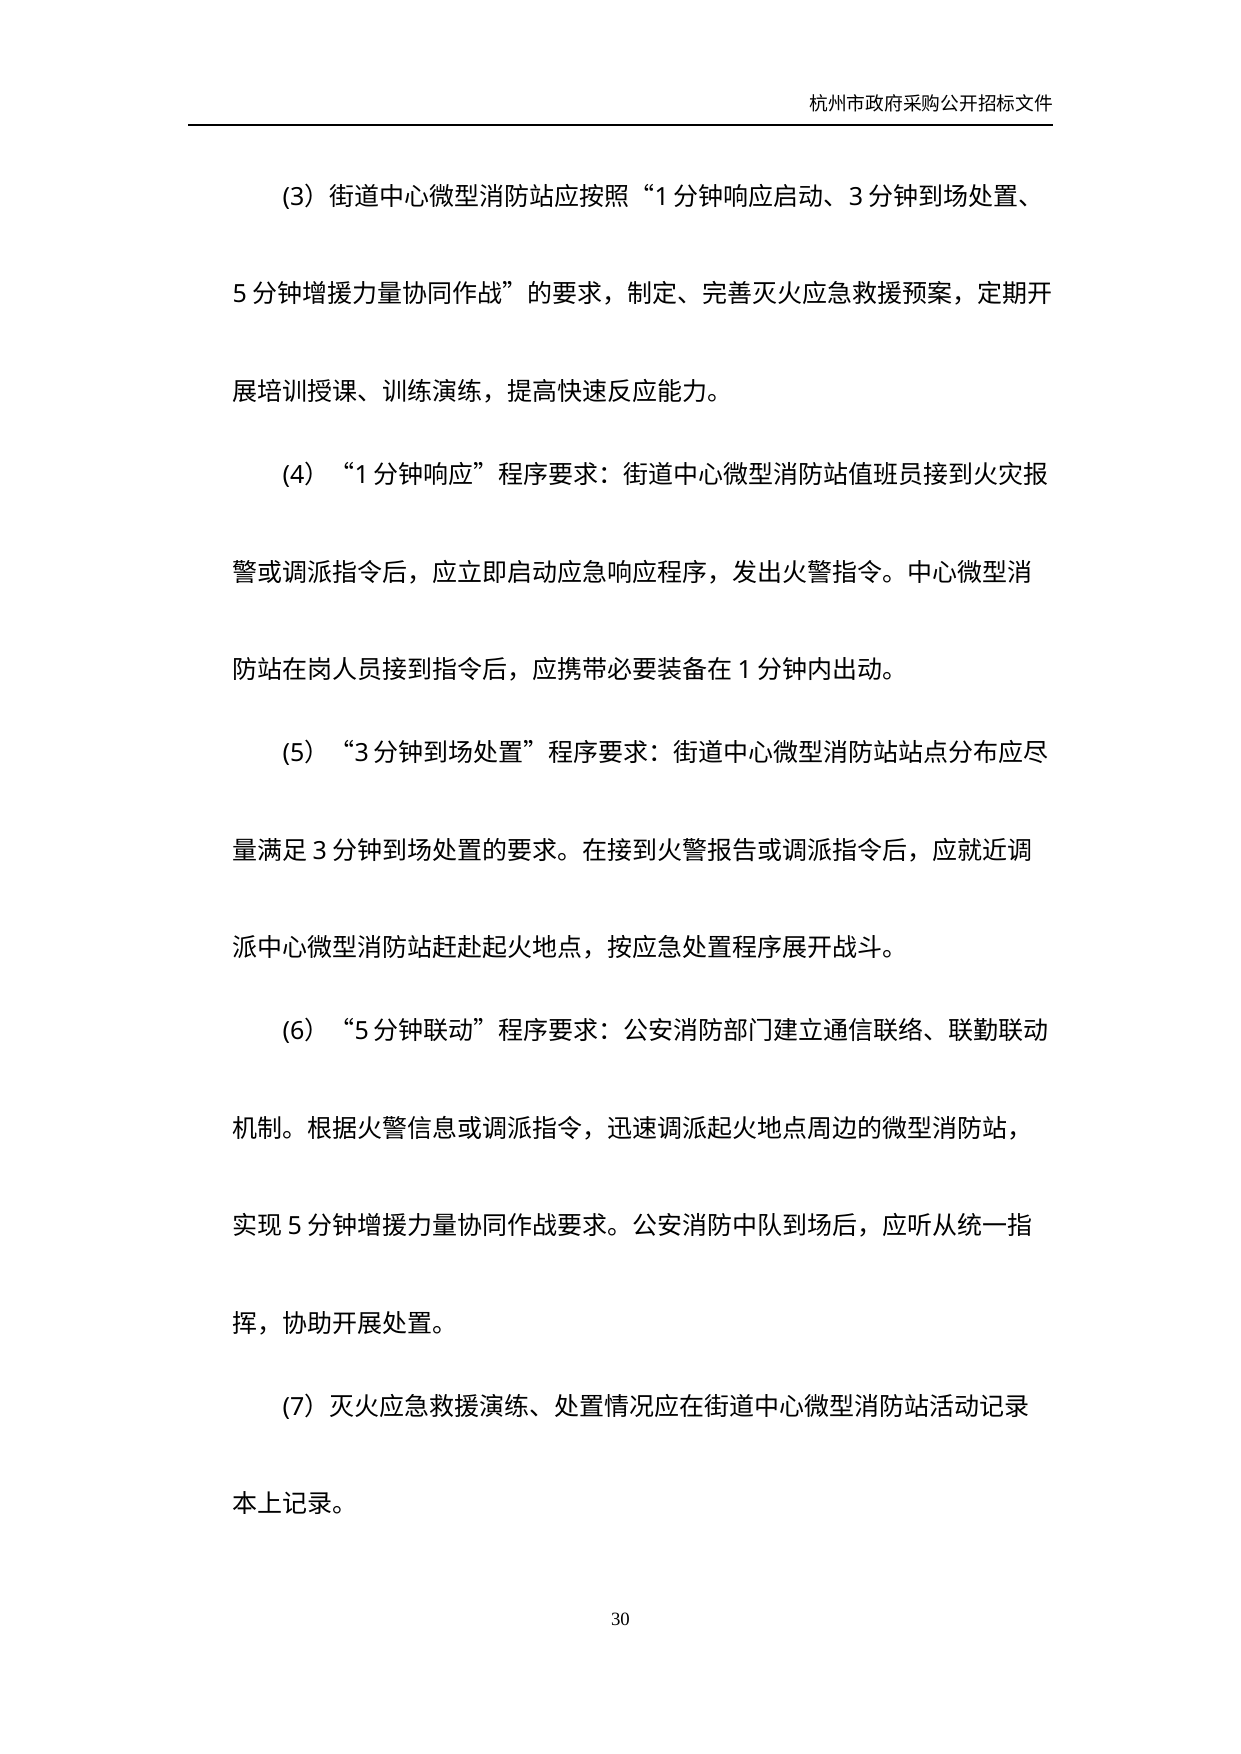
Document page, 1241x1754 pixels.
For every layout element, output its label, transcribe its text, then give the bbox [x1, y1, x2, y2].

text (3）街道中心微型消防站应按照“1分钟响应启动、3分钟到场处置、5分钟增援力量协同作战”的要求，制定、完善灭火应急救援预案，定期开展培训授课、训练演练，提高快速反应能力。 [232, 162, 1053, 422]
text (7）灭火应急救援演练、处置情况应在街道中心微型消防站活动记录本上记录。 [232, 1372, 1053, 1534]
text (4）“1分钟响应”程序要求：街道中心微型消防站值班员接到火灾报警或调派指令后，应立即启动应急响应程序，发出火警指令。中心微型消防站在岗人员接到指令后，应携带必要装备在1分钟内出动。 [232, 440, 1053, 700]
text (5）“3分钟到场处置”程序要求：街道中心微型消防站站点分布应尽量满足3分钟到场处置的要求。在接到火警报告或调派指令后，应就近调派中心微型消防站赶赴起火地点，按应急处置程序展开战斗。 [232, 718, 1053, 978]
text (6）“5分钟联动”程序要求：公安消防部门建立通信联络、联勤联动机制。根据火警信息或调派指令，迅速调派起火地点周边的微型消防站，实现5分钟增援力量协同作战要求。公安消防中队到场后，应听从统一指挥，协助开展处置。 [232, 996, 1053, 1354]
